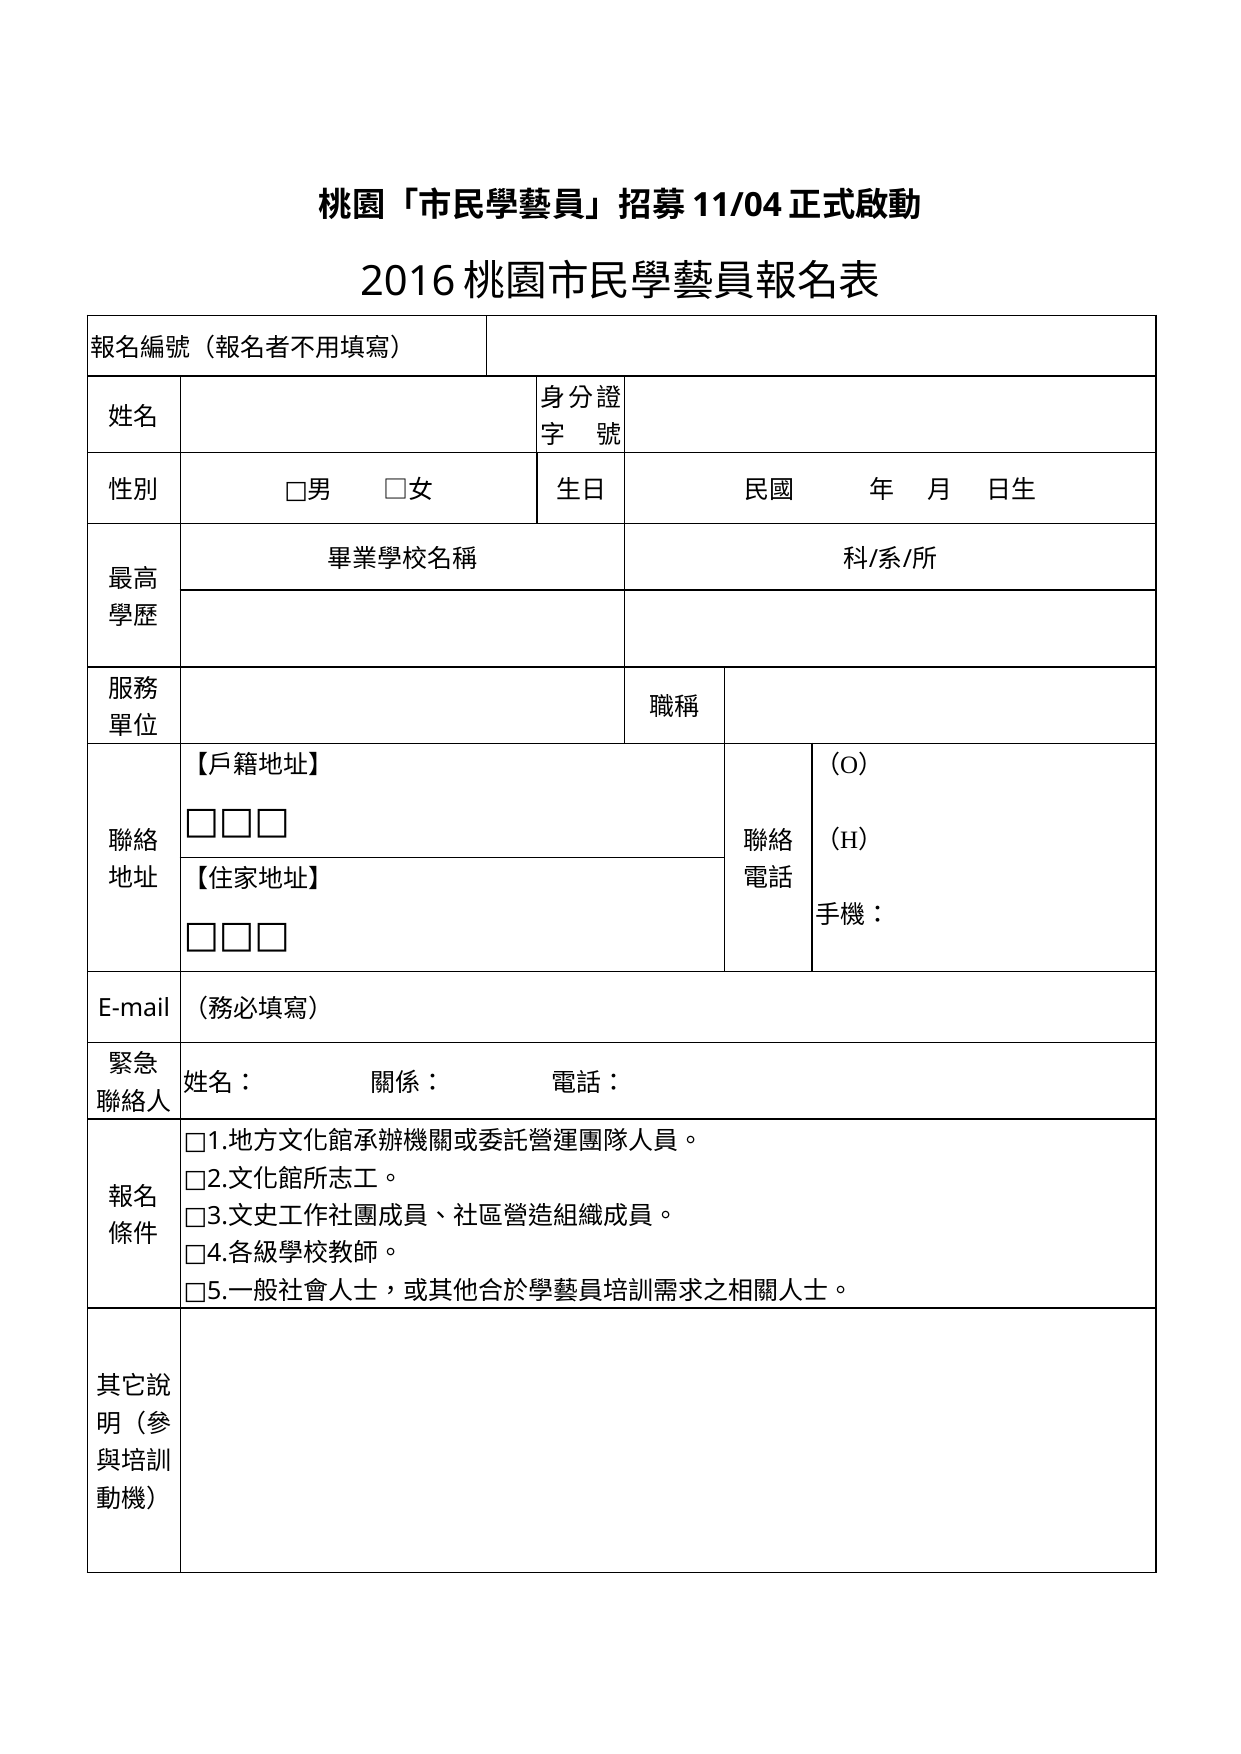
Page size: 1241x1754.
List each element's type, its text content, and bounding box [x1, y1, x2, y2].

table_cell 最高 學歷 [88, 524, 180, 666]
table_header [487, 316, 1155, 375]
table_cell （務必填寫） [181, 972, 1155, 1041]
table_header 報名編號（報名者不用填寫） [88, 316, 486, 375]
text 桃園「市民學藝員」招募11/04正式啟動 [187, 164, 1053, 239]
table_cell 性別 [88, 453, 180, 522]
table_cell 服務 單位 [88, 668, 180, 742]
table_cell 姓名： 關係： 電話： [181, 1043, 1155, 1118]
table_cell 身分證字號 [537, 377, 624, 452]
table_cell [625, 377, 1155, 452]
table_cell [625, 591, 1155, 666]
table_cell 【戶籍地址】 □□□ [181, 744, 724, 857]
table_cell 畢業學校名稱 [181, 524, 624, 589]
table_cell [181, 1309, 1155, 1571]
table_cell 科/系/所 [625, 524, 1155, 589]
table_cell 民國 年 月 日生 [625, 453, 1155, 522]
table_cell [181, 591, 624, 666]
table_cell 緊急 聯絡人 [88, 1043, 180, 1118]
table_cell 其它說明（參與培訓動機） [88, 1309, 180, 1571]
table_cell 職稱 [625, 668, 724, 742]
table_cell 生日 [538, 453, 624, 522]
table_cell （O） （H） 手機： [813, 744, 1155, 971]
table_cell [181, 377, 536, 452]
text 2016桃園市民學藝員報名表 [187, 239, 1053, 314]
table_cell E-mail [88, 972, 180, 1041]
table_cell 姓名 [88, 377, 180, 452]
table_cell 聯絡 地址 [88, 744, 180, 971]
table_cell □1.地方文化館承辦機關或委託營運團隊人員。 □2.文化館所志工。 □3.文史工作社團成員、社區營造組織成員。 □4.各級學校教師。 □5.一般社會人士，或其他合於學藝員培訓需求之相關人士。 [181, 1120, 1155, 1307]
table_cell [725, 668, 1155, 742]
table_cell 【住家地址】 □□□ [181, 858, 724, 971]
table_cell 聯絡 電話 [725, 744, 811, 971]
table_cell 報名 條件 [88, 1120, 180, 1307]
table_cell [181, 668, 624, 742]
table_cell □男 □女 [181, 453, 536, 522]
